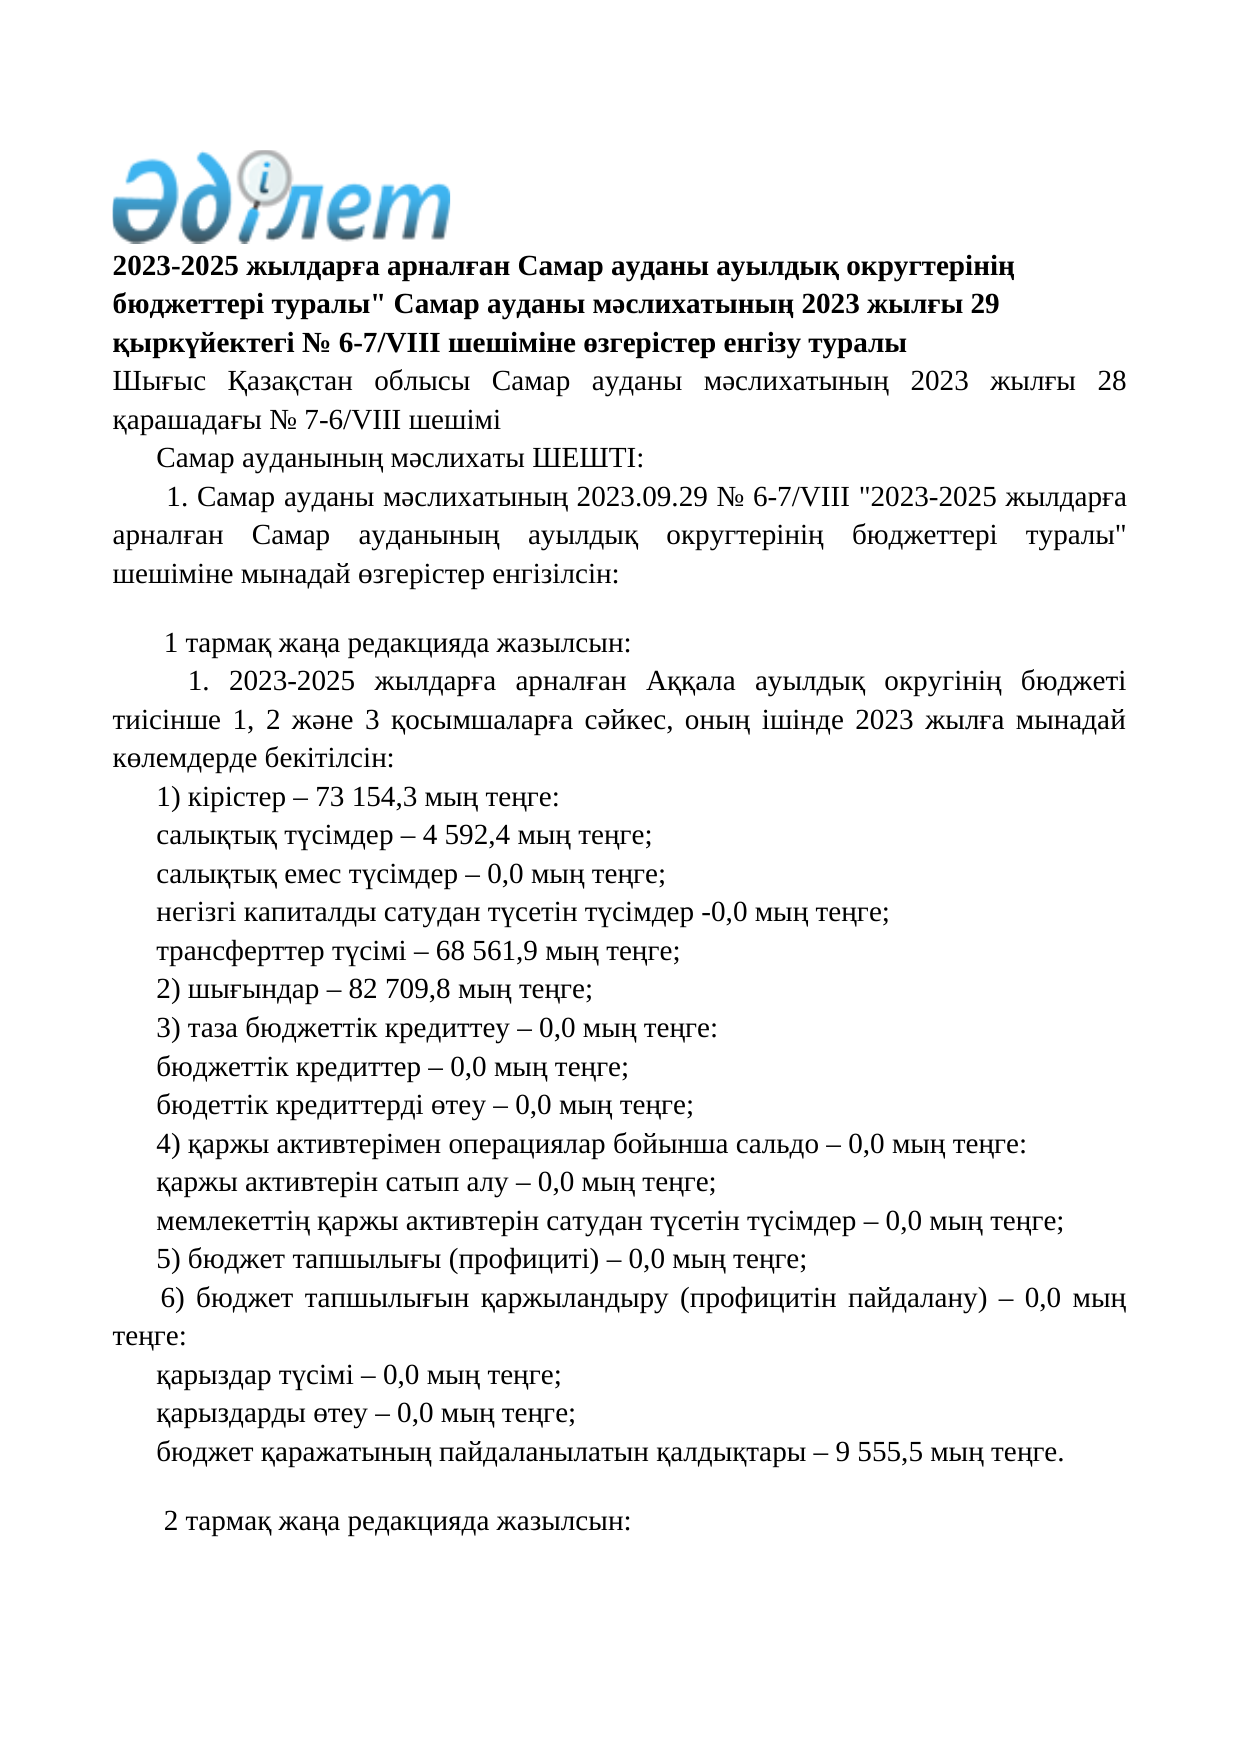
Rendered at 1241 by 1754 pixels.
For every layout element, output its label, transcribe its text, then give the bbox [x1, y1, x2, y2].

text 2 тармақ жаңа редакцияда жазылсын: [112, 1503, 1128, 1536]
text бюджеттік кредиттер – 0,0 мың теңге; [112, 1049, 1128, 1082]
text 1. Самар ауданы мәслихатының 2023.09.29 № 6-7/VIII "2023-2025 жылдарға арналған Самар ауданының ауылдық округтерінің бюджеттері туралы" шешіміне мынадай өзгерістер енгізілсін: [112, 479, 1128, 589]
text салықтық емес түсімдер – 0,0 мың теңге; [112, 856, 1128, 889]
text Самар ауданының мәслихаты ШЕШТІ: [112, 440, 1128, 474]
text мемлекеттің қаржы активтерін сатудан түсетін түсімдер – 0,0 мың теңге; [112, 1203, 1128, 1236]
text 3) таза бюджеттік кредиттеу – 0,0 мың теңге: [112, 1010, 1128, 1044]
text 2) шығындар – 82 709,8 мың теңге; [112, 972, 1128, 1005]
text 6) бюджет тапшылығын қаржыландыру (профицитін пайдалану) – 0,0 мың теңге: [112, 1280, 1128, 1352]
text бюдеттік кредиттерді өтеу – 0,0 мың теңге; [112, 1087, 1128, 1121]
text қаржы активтерін сатып алу – 0,0 мың теңге; [112, 1164, 1128, 1198]
text 5) бюджет тапшылығы (профициті) – 0,0 мың теңге; [112, 1241, 1128, 1275]
text 4) қаржы активтерімен операциялар бойынша сальдо – 0,0 мың теңге: [112, 1126, 1128, 1159]
text Шығыс Қазақстан облысы Самар ауданы мәслихатының 2023 жылғы 28 қарашадағы № 7-6/VIII шешімі [112, 363, 1128, 435]
text 1) кірістер – 73 154,3 мың теңге: [112, 779, 1128, 812]
text трансферттер түсімі – 68 561,9 мың теңге; [112, 933, 1128, 967]
text 1. 2023-2025 жылдарға арналған Аққала ауылдық округінің бюджеті тиісінше 1, 2 және 3 қосымшаларға сәйкес, оның ішінде 2023 жылға мынадай көлемдерде бекітілсін: [112, 663, 1128, 774]
text қарыздар түсімі – 0,0 мың теңге; [112, 1357, 1128, 1391]
text 1 тармақ жаңа редакцияда жазылсын: [112, 625, 1128, 658]
picture [112, 150, 451, 244]
text қарыздарды өтеу – 0,0 мың теңге; [112, 1396, 1128, 1429]
text негізгі капиталды сатудан түсетін түсімдер -0,0 мың теңге; [112, 894, 1128, 928]
text 2023-2025 жылдарға арналған Самар ауданы ауылдық округтерінің бюджеттері туралы" Самар ауданы мәслихатының 2023 жылғы 29 қыркүйектегі № 6-7/VIII шешіміне өзгерістер енгізу туралы [112, 248, 1128, 358]
text бюджет қаражатының пайдаланылатын қалдықтары – 9 555,5 мың теңге. [112, 1434, 1128, 1468]
text салықтық түсімдер – 4 592,4 мың теңге; [112, 817, 1128, 851]
